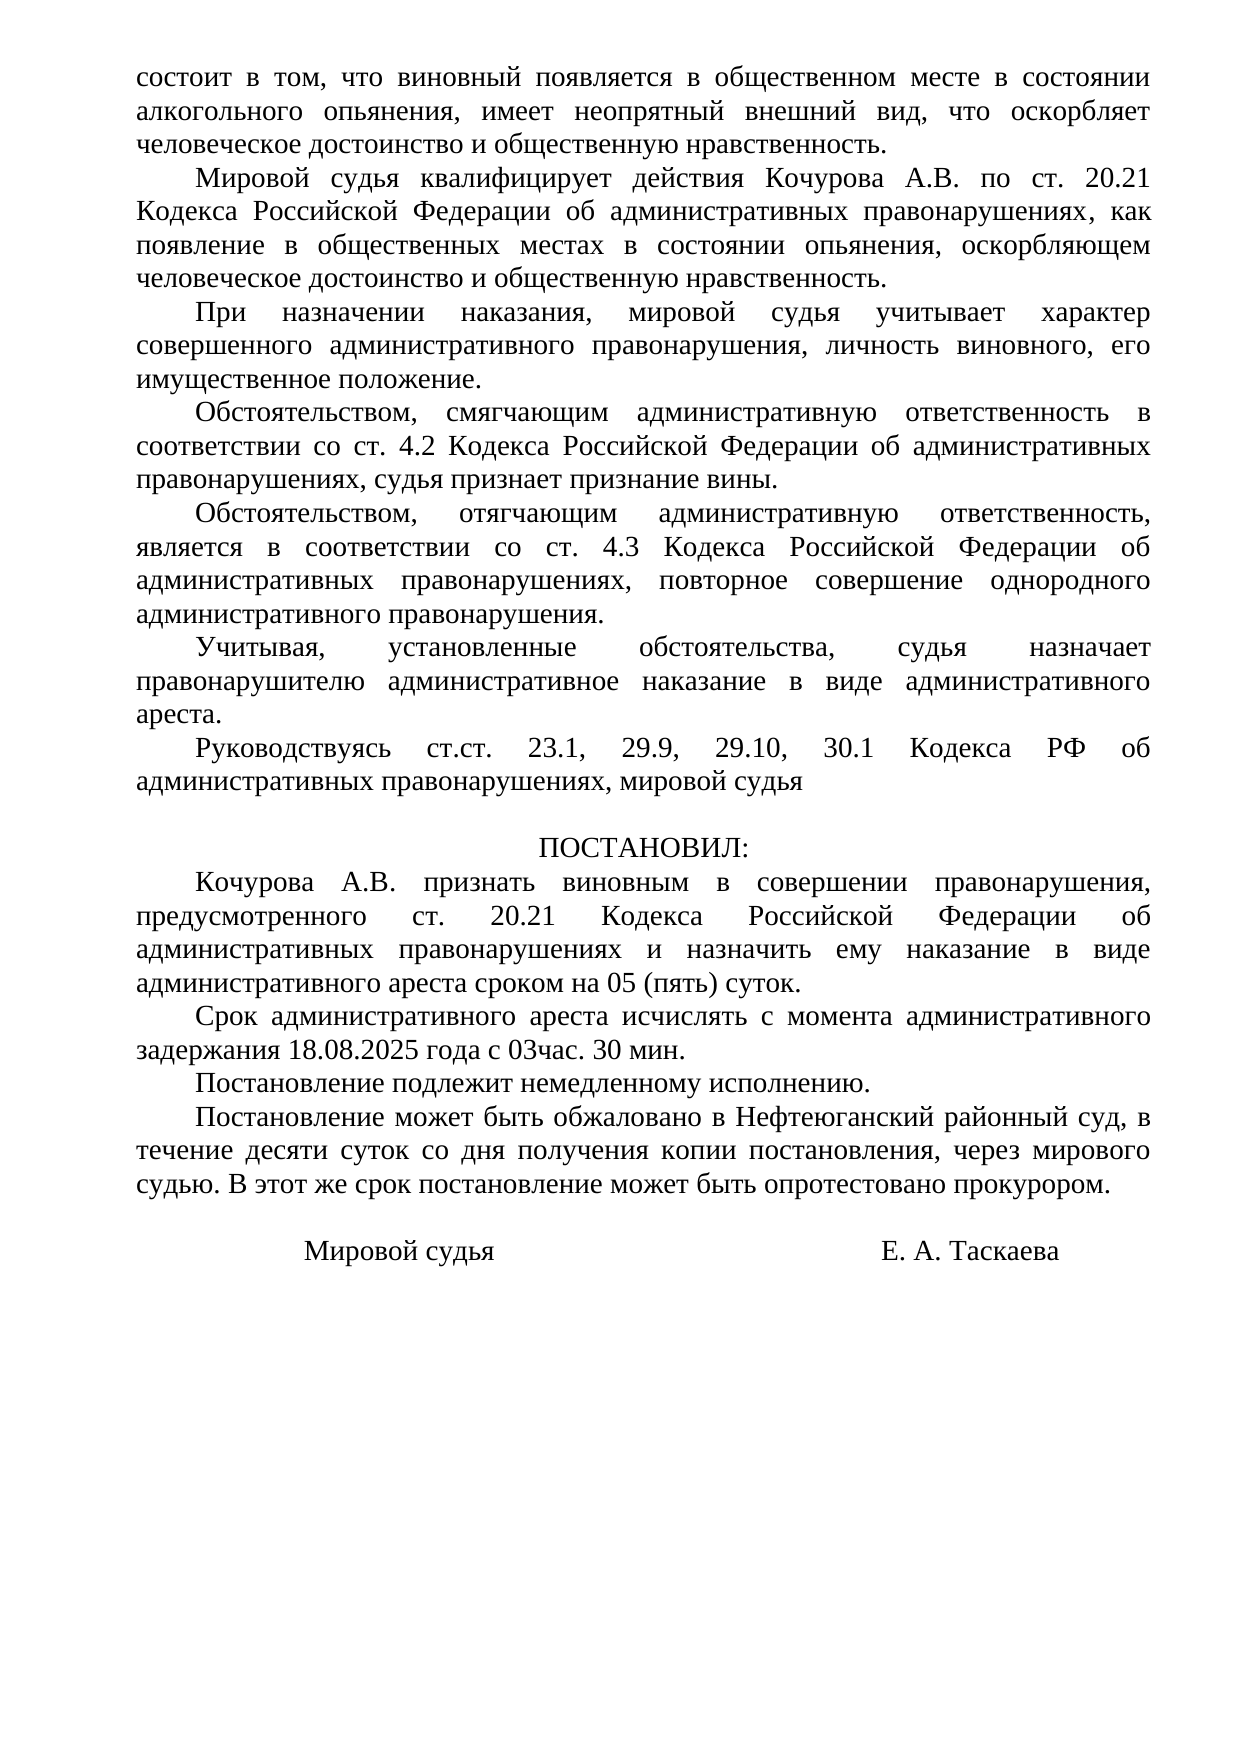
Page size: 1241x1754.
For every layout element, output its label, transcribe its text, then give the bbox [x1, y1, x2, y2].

text Руководствуясь ст.ст. 23.1, 29.9, 29.10, 30.1 Кодекса РФ об административных правонарушениях, мировой судья [136, 730, 1152, 797]
text ПОСТАНОВИЛ: [136, 831, 1152, 864]
text Кочурова А.В. признать виновным в совершении правонарушения, предусмотренного ст. 20.21 Кодекса Российской Федерации об административных правонарушениях и назначить ему наказание в виде административного ареста сроком на 05 (пять) суток. [136, 864, 1152, 998]
text Обстоятельством, смягчающим административную ответственность в соответствии со ст. 4.2 Кодекса Российской Федерации об административных правонарушениях, судья признает признание вины. [136, 394, 1152, 495]
text Постановление может быть обжаловано в Нефтеюганский районный суд, в течение десяти суток со дня получения копии постановления, через мирового судью. В этот же срок постановление может быть опротестовано прокурором. [136, 1099, 1152, 1199]
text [136, 59, 1152, 160]
text При назначении наказания, мировой судья учитывает характер совершенного административного правонарушения, личность виновного, его имущественное положение. [136, 294, 1152, 394]
text Срок административного ареста исчислять с момента административного задержания 18.08.2025 года с 03час. 30 мин. [136, 998, 1152, 1065]
text Мировой судья Е. А. Таскаева [136, 1233, 1152, 1267]
text Постановление подлежит немедленному исполнению. [136, 1065, 1152, 1099]
text Обстоятельством, отягчающим административную ответственность, является в соответствии со ст. 4.3 Кодекса Российской Федерации об административных правонарушениях, повторное совершение однородного административного правонарушения. [136, 495, 1152, 629]
text Учитывая, установленные обстоятельства, судья назначает правонарушителю административное наказание в виде административного ареста. [136, 629, 1152, 730]
text Мировой судья квалифицирует действия Кочурова А.В. по ст. 20.21 Кодекса Российской Федерации об административных правонарушениях, как появление в общественных местах в состоянии опьянения, оскорбляющем человеческое достоинство и общественную нравственность. [136, 160, 1152, 294]
